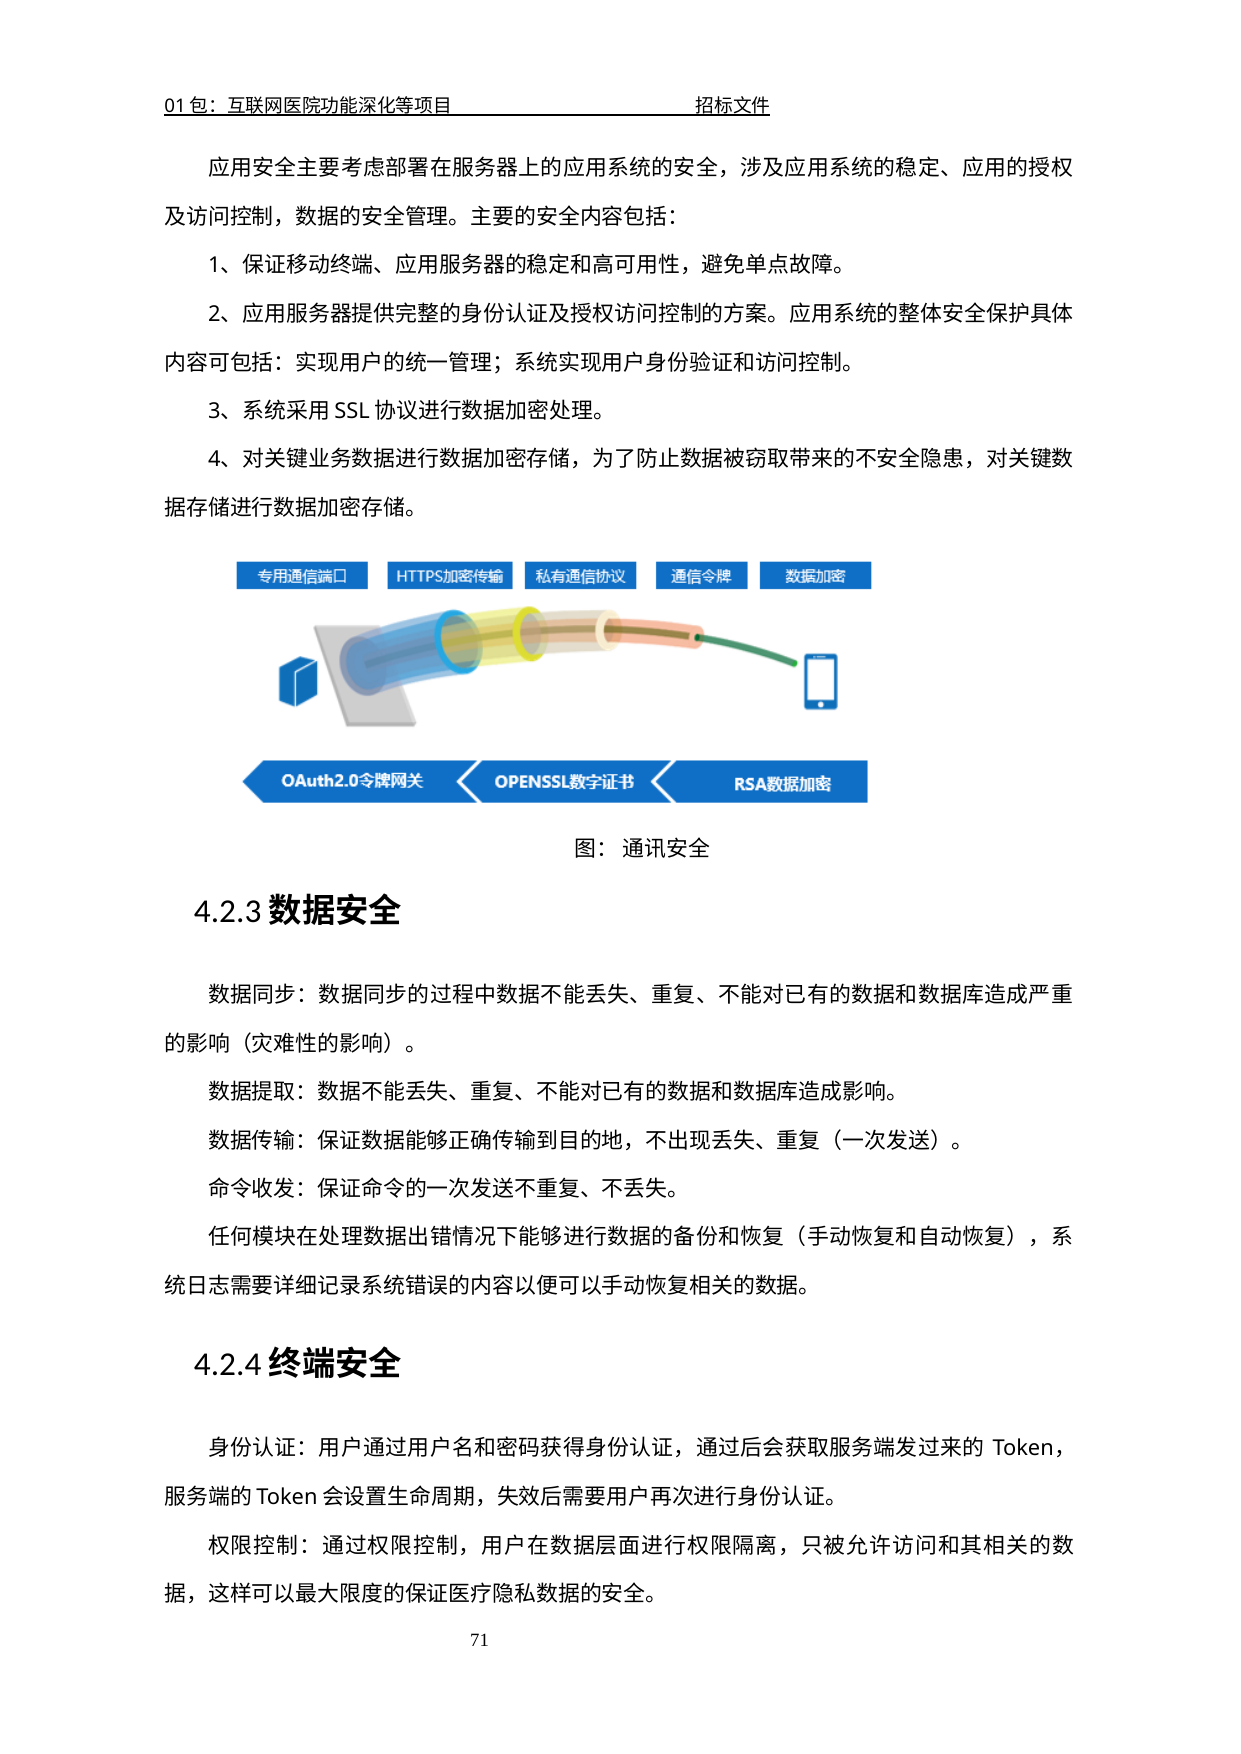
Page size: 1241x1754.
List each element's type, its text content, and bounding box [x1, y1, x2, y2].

text 数据同步：数据同步的过程中数据不能丢失、重复、不能对已有的数据和数据库造成严重的影响（灾难性的影响）。 [164, 977, 1076, 1058]
text 数据传输：保证数据能够正确传输到目的地，不出现丢失、重复（一次发送）。 [164, 1122, 1076, 1155]
list 数据安全 [194, 875, 1076, 940]
text 任何模块在处理数据出错情况下能够进行数据的备份和恢复（手动恢复和自动恢复），系统日志需要详细记录系统错误的内容以便可以手动恢复相关的数据。 [164, 1219, 1076, 1300]
picture [222, 537, 885, 814]
text 1、保证移动终端、应用服务器的稳定和高可用性，避免单点故障。 [164, 247, 1076, 279]
text 4、对关键业务数据进行数据加密存储，为了防止数据被窃取带来的不安全隐患，对关键数据存储进行数据加密存储。 [164, 441, 1076, 522]
text 身份认证：用户通过用户名和密码获得身份认证，通过后会获取服务端发过来的Token，服务端的Token会设置生命周期，失效后需要用户再次进行身份认证。 [164, 1430, 1076, 1511]
text 命令收发：保证命令的一次发送不重复、不丢失。 [164, 1171, 1076, 1203]
text 应用安全主要考虑部署在服务器上的应用系统的安全，涉及应用系统的稳定、应用的授权及访问控制，数据的安全管理。主要的安全内容包括： [164, 150, 1076, 231]
text 3、系统采用SSL协议进行数据加密处理。 [164, 392, 1076, 425]
text 2、应用服务器提供完整的身份认证及授权访问控制的方案。应用系统的整体安全保护具体内容可包括：实现用户的统一管理；系统实现用户身份验证和访问控制。 [164, 295, 1076, 377]
text 权限控制：通过权限控制，用户在数据层面进行权限隔离，只被允许访问和其相关的数据，这样可以最大限度的保证医疗隐私数据的安全。 [164, 1527, 1076, 1608]
list 终端安全 [194, 1328, 1076, 1393]
text 图： 通讯安全 [164, 830, 1076, 863]
text 数据提取：数据不能丢失、重复、不能对已有的数据和数据库造成影响。 [164, 1074, 1076, 1106]
